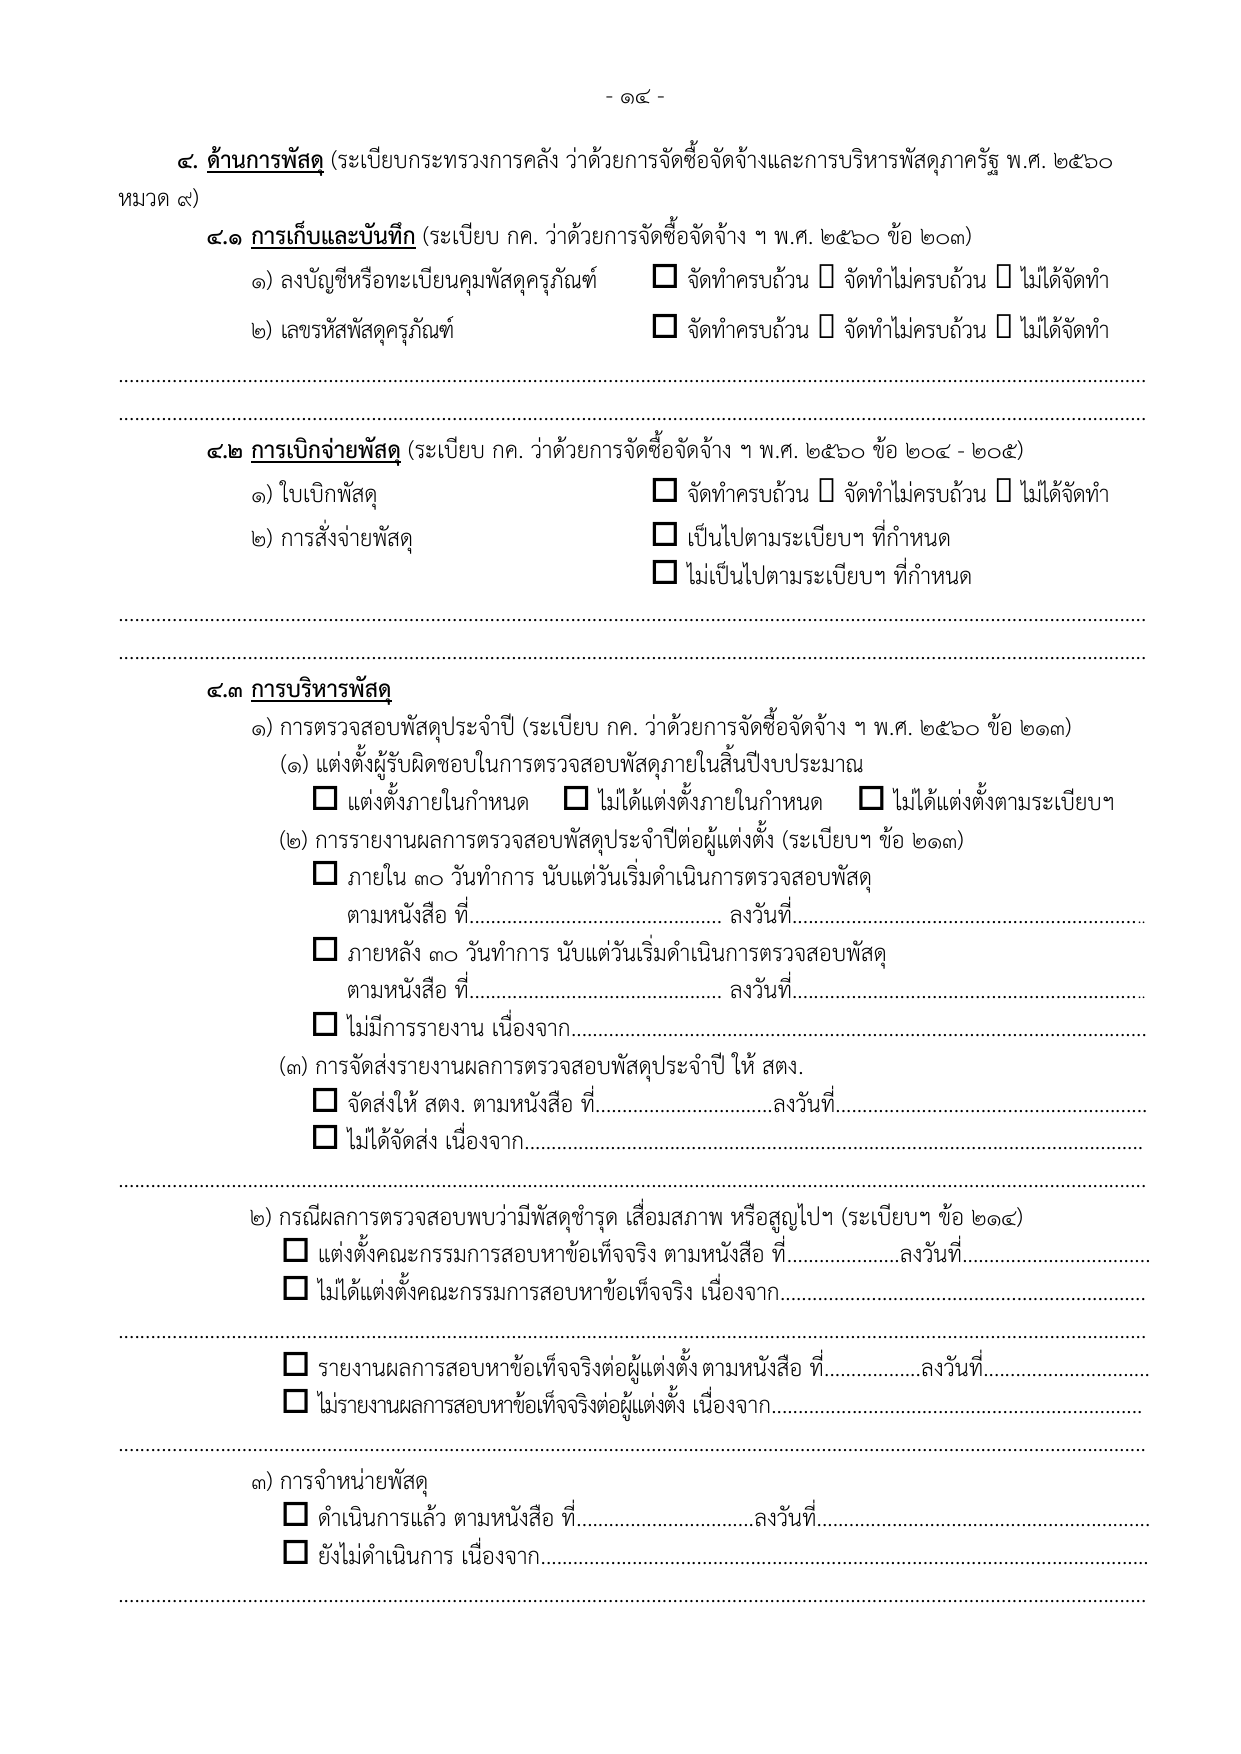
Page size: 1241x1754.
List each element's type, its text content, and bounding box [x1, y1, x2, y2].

text จัดส่งให้ สตง. ตามหนังสือ ที่.................................ลงวันที่.......................................................... [118, 1083, 1152, 1120]
text (3) การจัดส่งรายงานผลการตรวจสอบพัสดุประจำปี ให้ สตง. [118, 1045, 1152, 1083]
text ไม่ได้จัดส่ง เนื่องจาก................................................................................................................... [118, 1120, 1152, 1158]
text 1) ใบเบิกพัสดุ จัดทำครบถ้วน จัดทำไม่ครบถ้วน ไม่ได้จัดทำ [118, 467, 1167, 517]
text 4.2 การเบิกจ่ายพัสดุ (ระเบียบ กค. ว่าด้วยการจัดซื้อจัดจ้าง ฯ พ.ศ. 2560 ข้อ 204 - 205) [118, 429, 1152, 467]
text ตามหนังสือ ที่............................................... ลงวันที่.................................................................. [118, 894, 1152, 932]
text ไม่เป็นไปตามระเบียบฯ ที่กำหนด [118, 555, 1167, 592]
text ภายใน 30 วันทำการ นับแต่วันเริ่มดำเนินการตรวจสอบพัสดุ [118, 856, 1152, 894]
text 4.1 การเก็บและบันทึก (ระเบียบ กค. ว่าด้วยการจัดซื้อจัดจ้าง ฯ พ.ศ. 2560 ข้อ 203) [118, 215, 1152, 253]
text (2) การรายงานผลการตรวจสอบพัสดุประจำปีต่อผู้แต่งตั้ง (ระเบียบฯ ข้อ 213) [118, 819, 1182, 856]
text ดำเนินการแล้ว ตามหนังสือ ที่.................................ลงวันที่.............................................................. [118, 1497, 1152, 1535]
text แต่งตั้งภายในกำหนด ไม่ได้แต่งตั้งภายในกำหนด ไม่ได้แต่งตั้งตามระเบียบฯ [118, 781, 1152, 819]
text 1) ลงบัญชีหรือทะเบียนคุมพัสดุครุภัณฑ์ จัดทำครบถ้วน จัดทำไม่ครบถ้วน ไม่ได้จัดทำ [118, 253, 1167, 303]
text 1) การตรวจสอบพัสดุประจำปี (ระเบียบ กค. ว่าด้วยการจัดซื้อจัดจ้าง ฯ พ.ศ. 2560 ข้อ 213) [118, 706, 1152, 743]
text 4. ด้านการพัสดุ (ระเบียบกระทรวงการคลัง ว่าด้วยการจัดซื้อจัดจ้างและการบริหารพัสดุภาครัฐ พ.ศ. 2560 หมวด 9) [118, 139, 1152, 215]
text 2) การสั่งจ่ายพัสดุ เป็นไปตามระเบียบฯ ที่กำหนด [118, 517, 1167, 555]
text (1) แต่งตั้งผู้รับผิดชอบในการตรวจสอบพัสดุภายในสิ้นปีงบประมาณ [118, 743, 1182, 781]
text 4.3 การบริหารพัสดุ [118, 668, 1152, 706]
text รายงานผลการสอบหาข้อเท็จจริงต่อผู้แต่งตั้ง ตามหนังสือ ที่..................ลงวันที่............................... [118, 1347, 1152, 1384]
text 3) การจำหน่ายพัสดุ [118, 1460, 1152, 1497]
text 2) กรณีผลการตรวจสอบพบว่ามีพัสดุชำรุด เสื่อมสภาพ หรือสูญไปฯ (ระเบียบฯ ข้อ 214) [118, 1196, 1152, 1233]
text ไม่มีการรายงาน เนื่องจาก........................................................................................................... [118, 1007, 1152, 1045]
text ไม่รายงานผลการสอบหาข้อเท็จจริงต่อผู้แต่งตั้ง เนื่องจาก..................................................................... [118, 1384, 1152, 1422]
text ไม่ได้แต่งตั้งคณะกรรมการสอบหาข้อเท็จจริง เนื่องจาก.................................................................... [118, 1271, 1152, 1309]
text แต่งตั้งคณะกรรมการสอบหาข้อเท็จจริง ตามหนังสือ ที่.....................ลงวันที่................................... [118, 1233, 1152, 1271]
text 2) เลขรหัสพัสดุครุภัณฑ์ จัดทำครบถ้วน จัดทำไม่ครบถ้วน ไม่ได้จัดทำ [118, 303, 1167, 353]
text ....................…………………………………………………………….……………………………………………………………………......…………….... [118, 1422, 1152, 1460]
text ภายหลัง 30 วันทำการ นับแต่วันเริ่มดำเนินการตรวจสอบพัสดุ [118, 932, 1152, 969]
text ยังไม่ดำเนินการ เนื่องจาก................................................................................................................. [118, 1535, 1152, 1573]
text ตามหนังสือ ที่............................................... ลงวันที่.................................................................. [118, 969, 1152, 1007]
